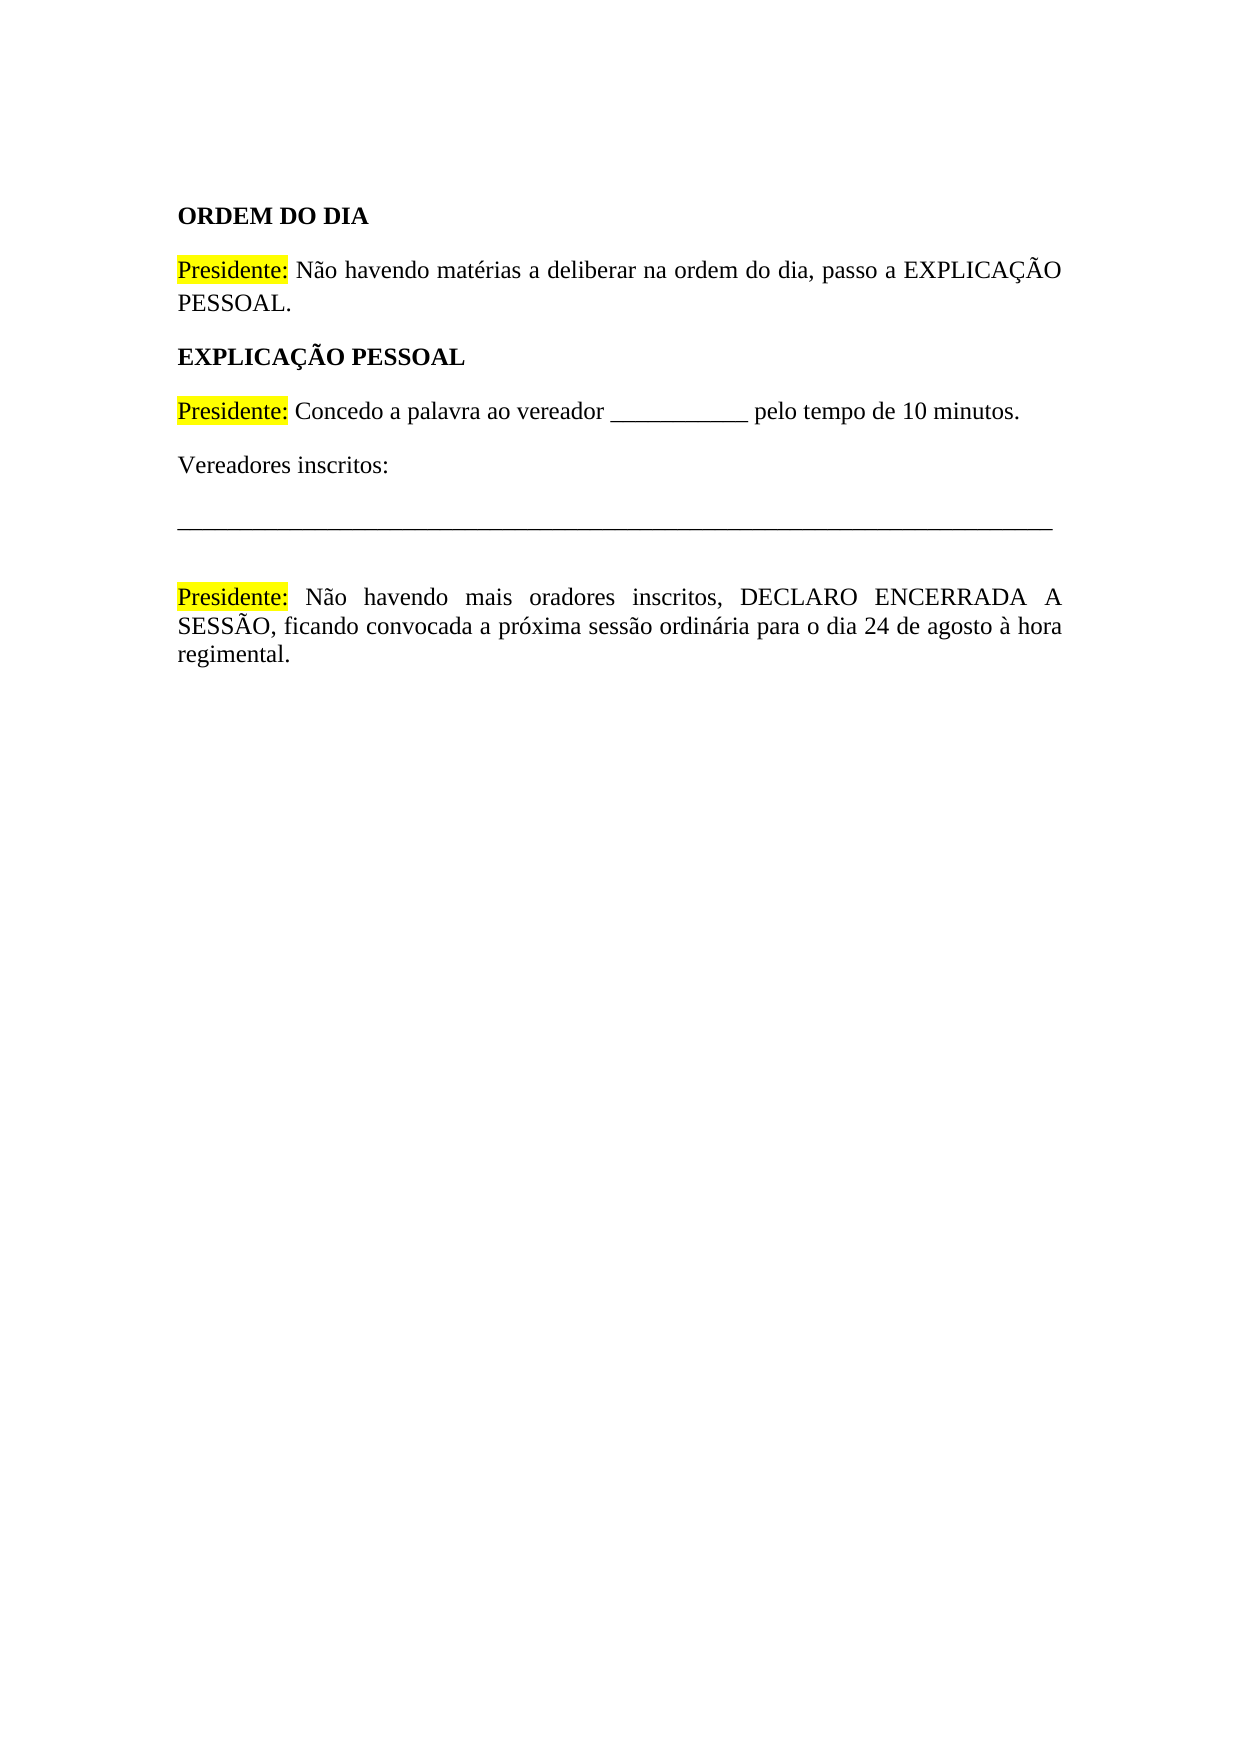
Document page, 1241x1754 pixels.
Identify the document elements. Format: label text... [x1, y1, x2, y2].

text ______________________________________________________________________ [177, 504, 1063, 532]
text Vereadores inscritos: [177, 450, 1063, 479]
text Presidente: Não havendo mais oradores inscritos, DECLARO ENCERRADA A SESSÃO, ficando convocada a próxima sessão ordinária para o dia 24 de agosto à hora regimental. [177, 582, 1063, 668]
text Presidente: Concedo a palavra ao vereador ___________ pelo tempo de 10 minutos. [288, 396, 1063, 425]
text EXPLICAÇÃO PESSOAL [177, 342, 1063, 371]
text ORDEM DO DIA [177, 201, 1063, 230]
text Presidente: Não havendo matérias a deliberar na ordem do dia, passo a EXPLICAÇÃO PESSOAL. [177, 255, 1063, 317]
